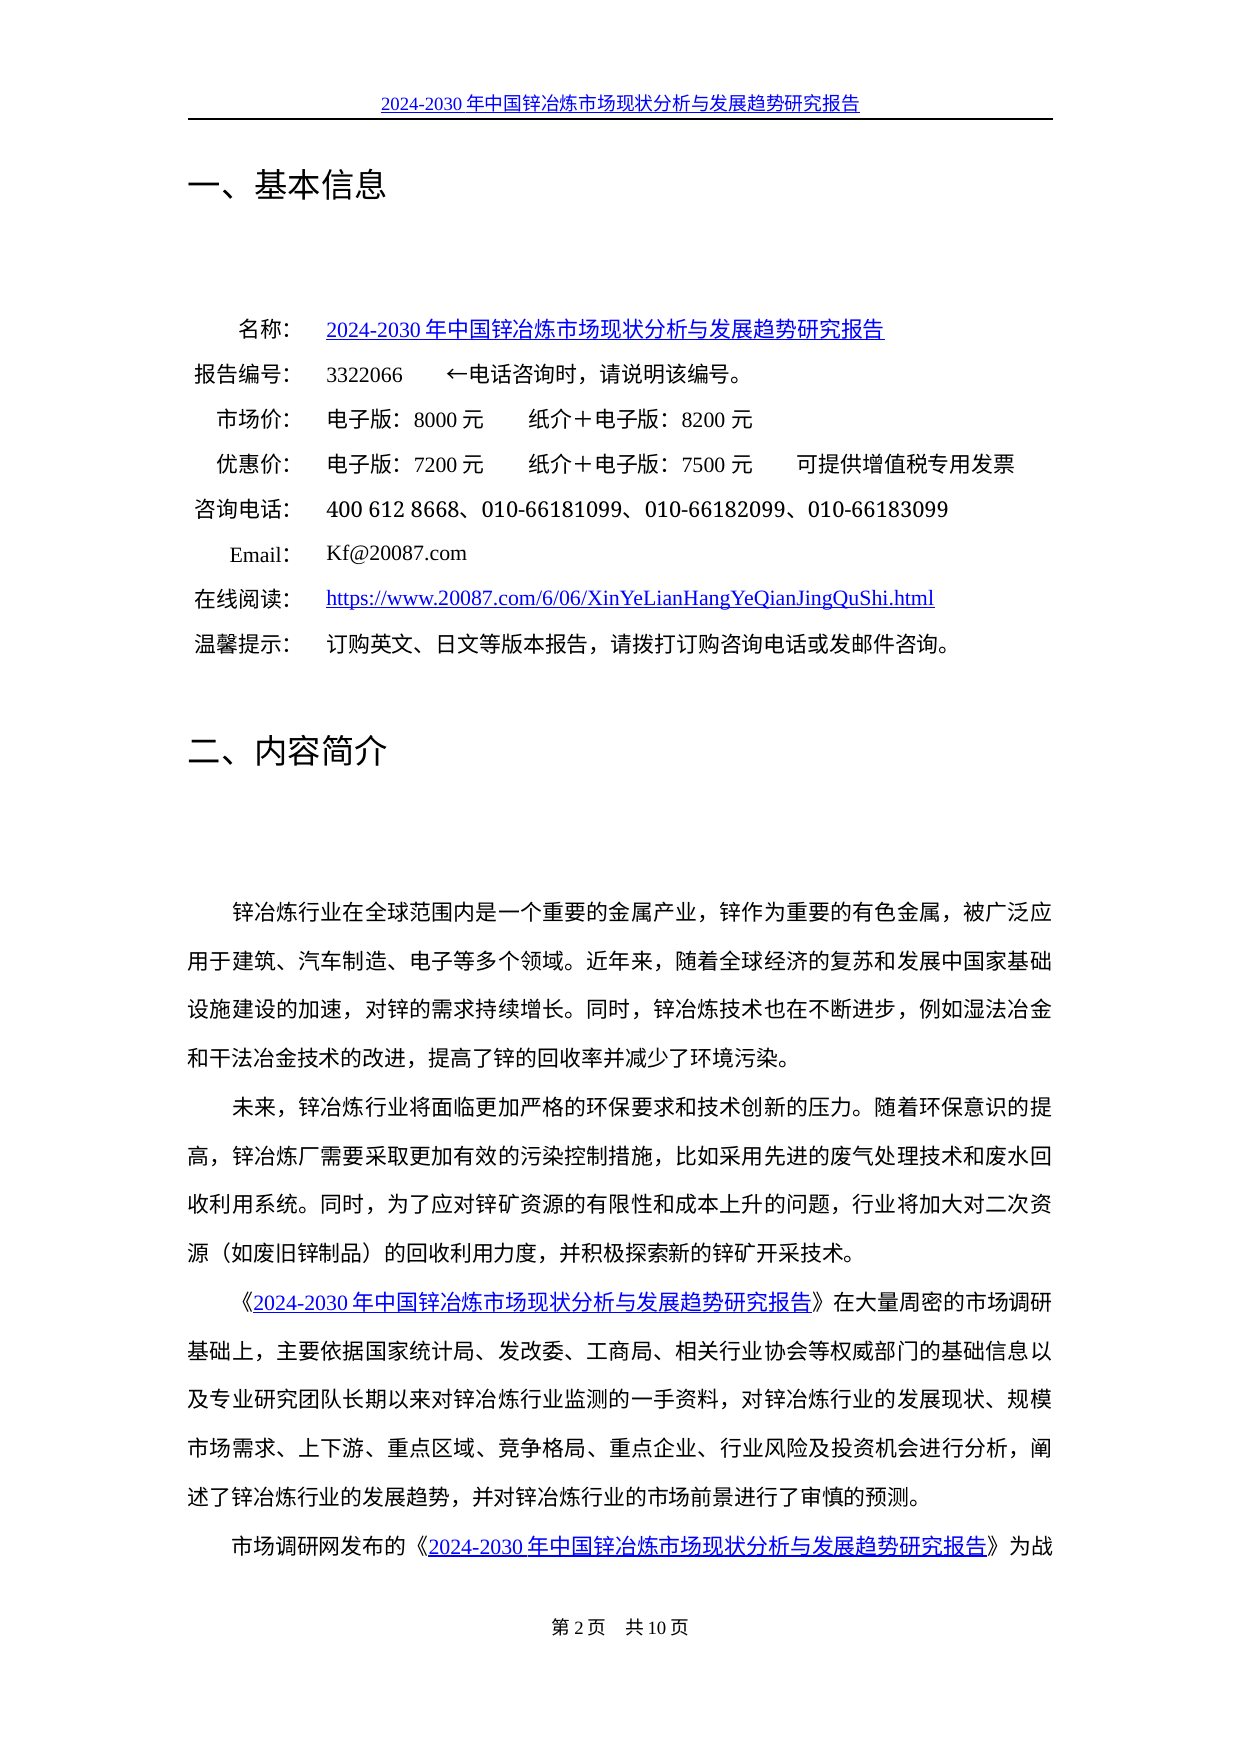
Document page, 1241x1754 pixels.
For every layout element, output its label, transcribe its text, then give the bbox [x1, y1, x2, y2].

table_cell 3322066 ←电话咨询时，请说明该编号。 [315, 357, 1073, 402]
table_cell 电子版：8000 元 纸介＋电子版：8200 元 [315, 402, 1073, 447]
table_cell 400 612 8668、010-66181099、010-66182099、010-66183099 [315, 492, 1073, 537]
title 一、基本信息 [187, 150, 1053, 215]
table_cell 优惠价： [167, 447, 315, 492]
table_cell 电子版：7200 元 纸介＋电子版：7500 元 可提供增值税专用发票 [315, 447, 1073, 492]
title 二、内容简介 [187, 717, 1053, 782]
table_cell 报告编号： [167, 357, 315, 402]
table_cell [315, 582, 1073, 627]
table_header 名称： [167, 312, 315, 357]
table_cell Kf@20087.com [315, 537, 1073, 582]
table_cell 市场价： [167, 402, 315, 447]
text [187, 894, 1053, 1561]
table_cell 咨询电话： [167, 492, 315, 537]
table_header 2024-2030年中国锌冶炼市场现状分析与发展趋势研究报告 [315, 312, 1073, 357]
table_cell 温馨提示： [167, 627, 315, 672]
table_cell Email： [167, 537, 315, 582]
table_cell 在线阅读： [167, 582, 315, 627]
table_cell 订购英文、日文等版本报告，请拨打订购咨询电话或发邮件咨询。 [315, 627, 1073, 672]
